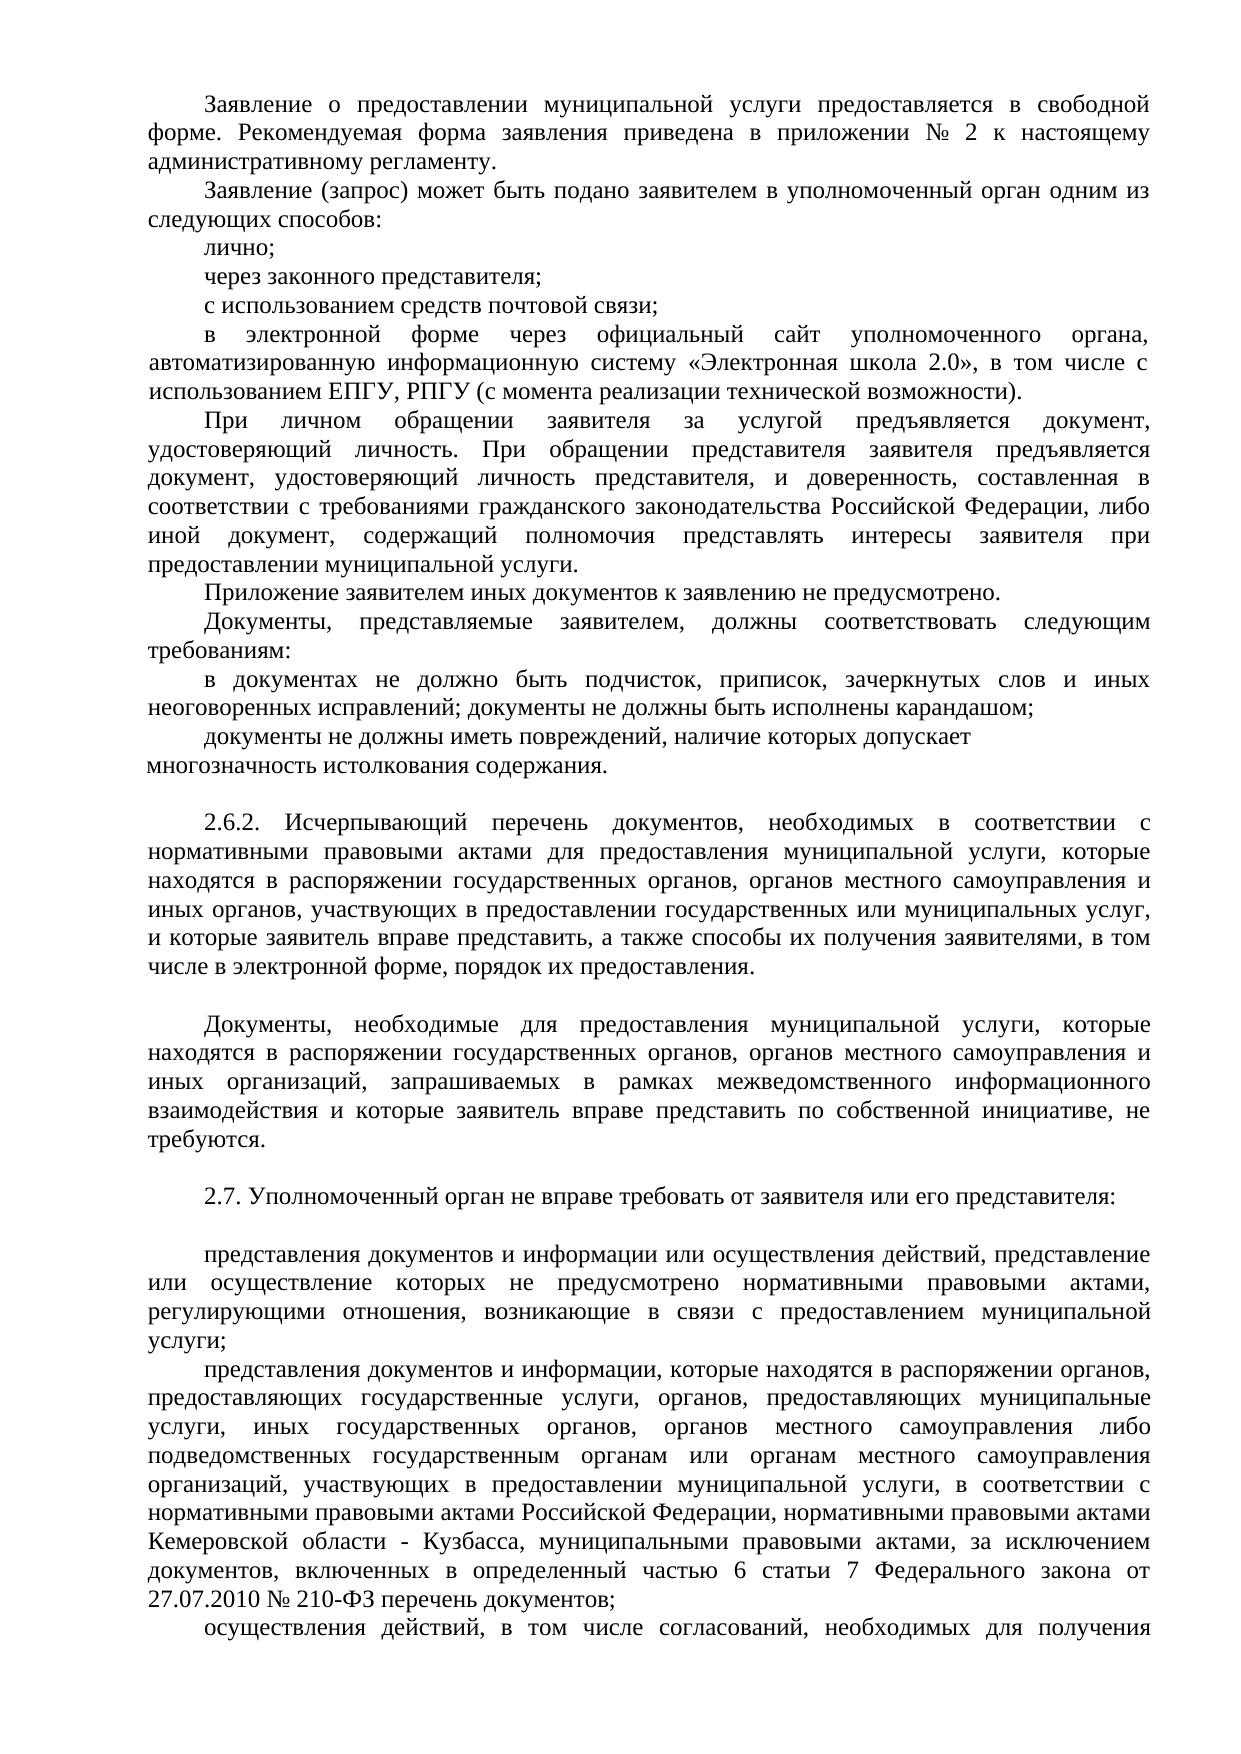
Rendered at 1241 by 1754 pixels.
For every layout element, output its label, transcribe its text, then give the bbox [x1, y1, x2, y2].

text представления документов и информации, которые находятся в распоряжении органов, предоставляющих государственные услуги, органов, предоставляющих муниципальные услуги, иных государственных органов, органов местного самоуправления либо подведомственных государственным органам или органам местного самоуправления организаций, участвующих в предоставлении муниципальной услуги, в соответствии с нормативными правовыми актами Российской Федерации, нормативными правовыми актами Кемеровской области - Кузбасса, муниципальными правовыми актами, за исключением документов, включенных в определенный частью 6 статьи 7 Федерального закона от 27.07.2010 № 210-ФЗ перечень документов; [148, 1354, 1152, 1612]
text 2.7. Уполномоченный орган не вправе требовать от заявителя или его представителя: [148, 1181, 1152, 1210]
text Приложение заявителем иных документов к заявлению не предусмотрено. [148, 577, 1151, 606]
text документы не должны иметь повреждений, наличие которых допускает [149, 721, 1149, 750]
text Документы, необходимые для предоставления муниципальной услуги, которые находятся в распоряжении государственных органов, органов местного самоуправления и иных организаций, запрашиваемых в рамках межведомственного информационного взаимодействия и которые заявитель вправе представить по собственной инициативе, не требуются. [148, 1009, 1152, 1152]
text с использованием средств почтовой связи; [148, 290, 1152, 319]
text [148, 1612, 1152, 1641]
text многозначность истолкования содержания. [146, 750, 1151, 779]
text в документах не должно быть подчисток, приписок, зачеркнутых слов и иных неоговоренных исправлений; документы не должны быть исполнены карандашом; [148, 664, 1151, 721]
text представления документов и информации или осуществления действий, представление или осуществление которых не предусмотрено нормативными правовыми актами, регулирующими отношения, возникающие в связи с предоставлением муниципальной услуги; [148, 1239, 1152, 1354]
text Заявление (запрос) может быть подано заявителем в уполномоченный орган одним из следующих способов: [148, 175, 1151, 232]
text 2.6.2. Исчерпывающий перечень документов, необходимых в соответствии с нормативными правовыми актами для предоставления муниципальной услуги, которые находятся в распоряжении государственных органов, органов местного самоуправления и иных органов, участвующих в предоставлении государственных или муниципальных услуг, и которые заявитель вправе представить, а также способы их получения заявителями, в том числе в электронной форме, порядок их предоставления. [148, 807, 1152, 980]
text лично; [148, 232, 1151, 261]
text При личном обращении заявителя за услугой предъявляется документ, удостоверяющий личность. При обращении представителя заявителя предъявляется документ, удостоверяющий личность представителя, и доверенность, составленная в соответствии с требованиями гражданского законодательства Российской Федерации, либо иной документ, содержащий полномочия представлять интересы заявителя при предоставлении муниципальной услуги. [148, 405, 1151, 577]
text в электронной форме через официальный сайт уполномоченного органа, автоматизированную информационную систему «Электронная школа 2.0», в том числе с использованием ЕПГУ, РПГУ (с момента реализации технической возможности). [149, 319, 1149, 405]
text Документы, представляемые заявителем, должны соответствовать следующим требованиям: [148, 606, 1151, 664]
text Заявление о предоставлении муниципальной услуги предоставляется в свободной форме. Рекомендуемая форма заявления приведена в приложении № 2 к настоящему административному регламенту. [148, 89, 1151, 175]
text через законного представителя; [148, 261, 1152, 290]
